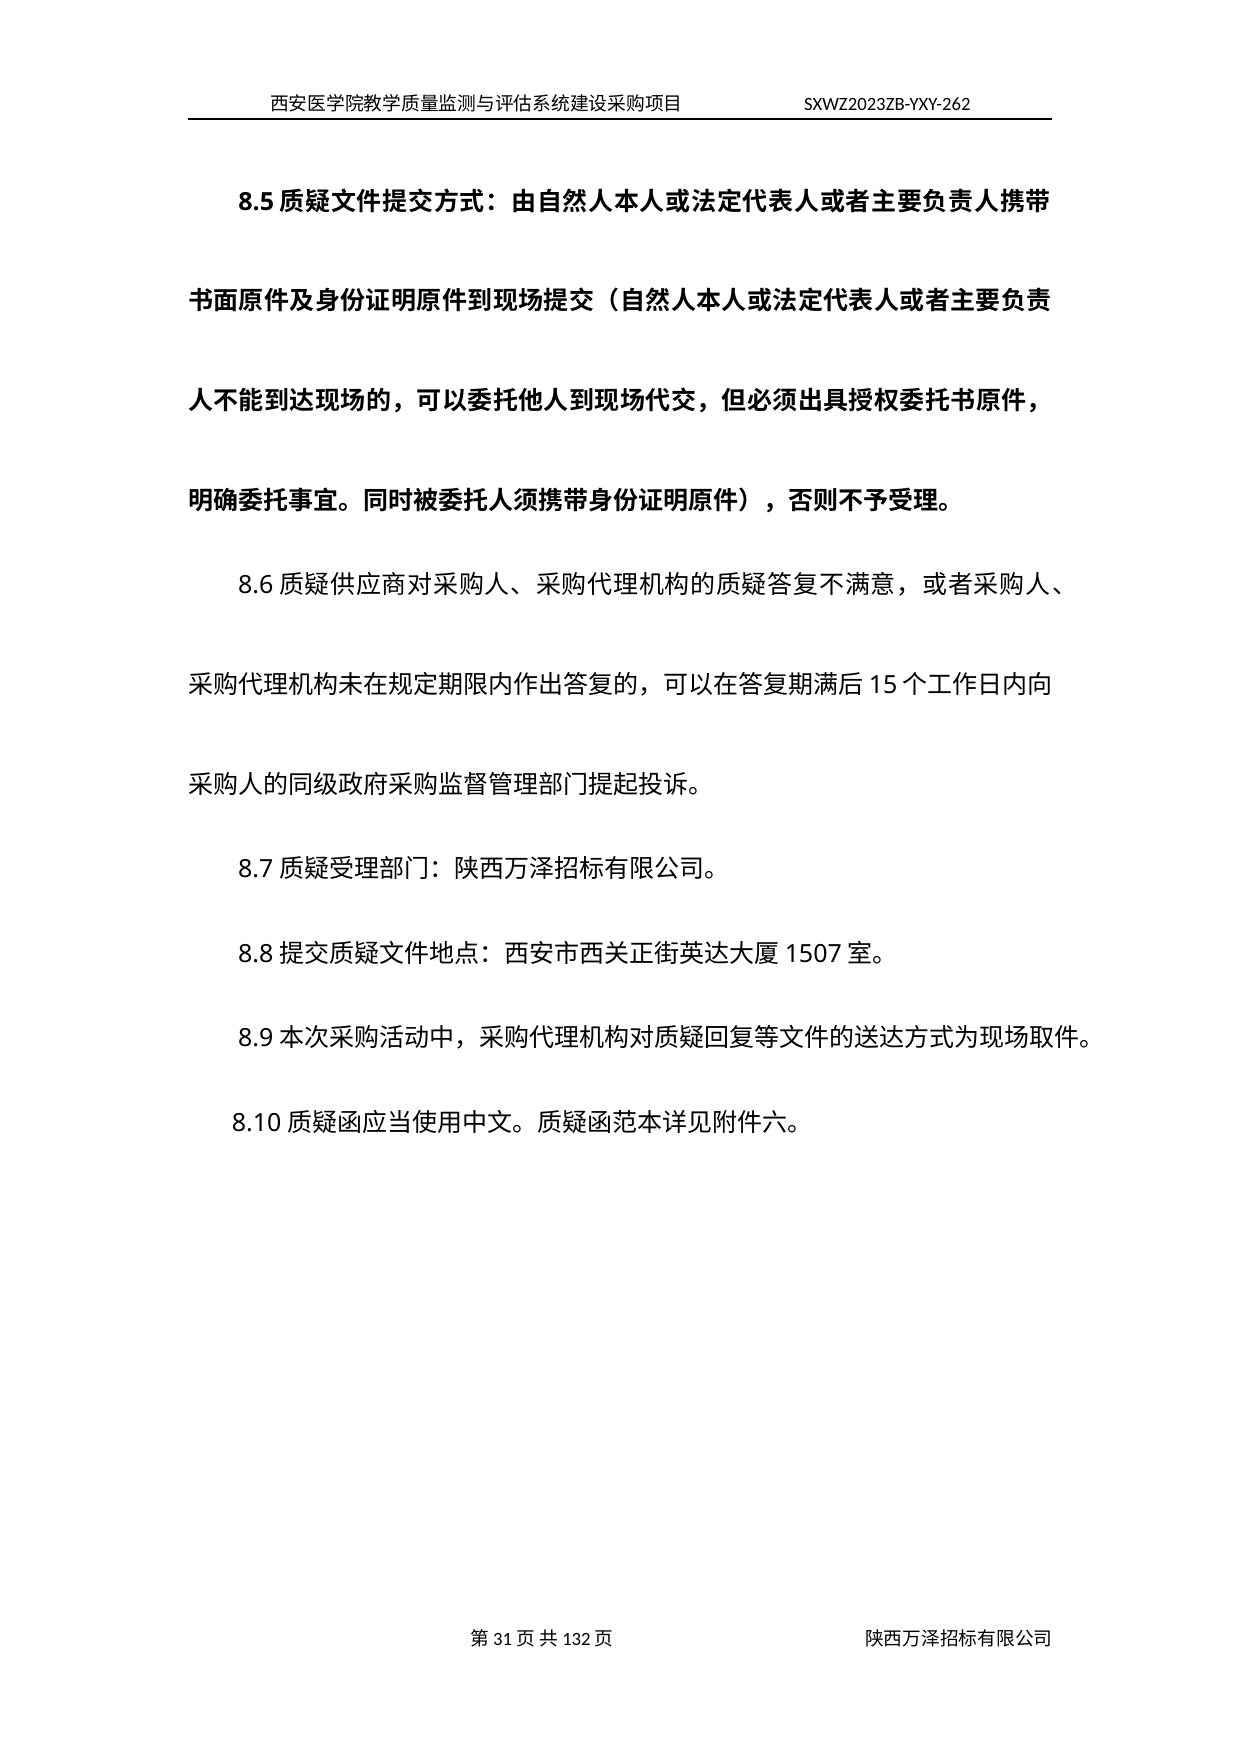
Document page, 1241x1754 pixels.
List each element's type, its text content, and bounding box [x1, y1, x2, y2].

text 8.5质疑文件提交方式：由自然人本人或法定代表人或者主要负责人携带书面原件及身份证明原件到现场提交（自然人本人或法定代表人或者主要负责人不能到达现场的，可以委托他人到现场代交，但必须出具授权委托书原件，明确委托事宜。同时被委托人须携带身份证明原件），否则不予受理。 [188, 166, 1052, 531]
text 8.6质疑供应商对采购人、采购代理机构的质疑答复不满意，或者采购人、采购代理机构未在规定期限内作出答复的，可以在答复期满后15个工作日内向采购人的同级政府采购监督管理部门提起投诉。 [188, 549, 1052, 815]
text 8.9 本次采购活动中，采购代理机构对质疑回复等文件的送达方式为现场取件。 [188, 1003, 1086, 1069]
text 8.7 质疑受理部门：陕西万泽招标有限公司。 [188, 833, 1052, 900]
text 8.8 提交质疑文件地点：西安市西关正街英达大厦1507室。 [188, 918, 1052, 984]
text 8.10 质疑函应当使用中文。质疑函范本详见附件六。 [188, 1087, 1052, 1154]
